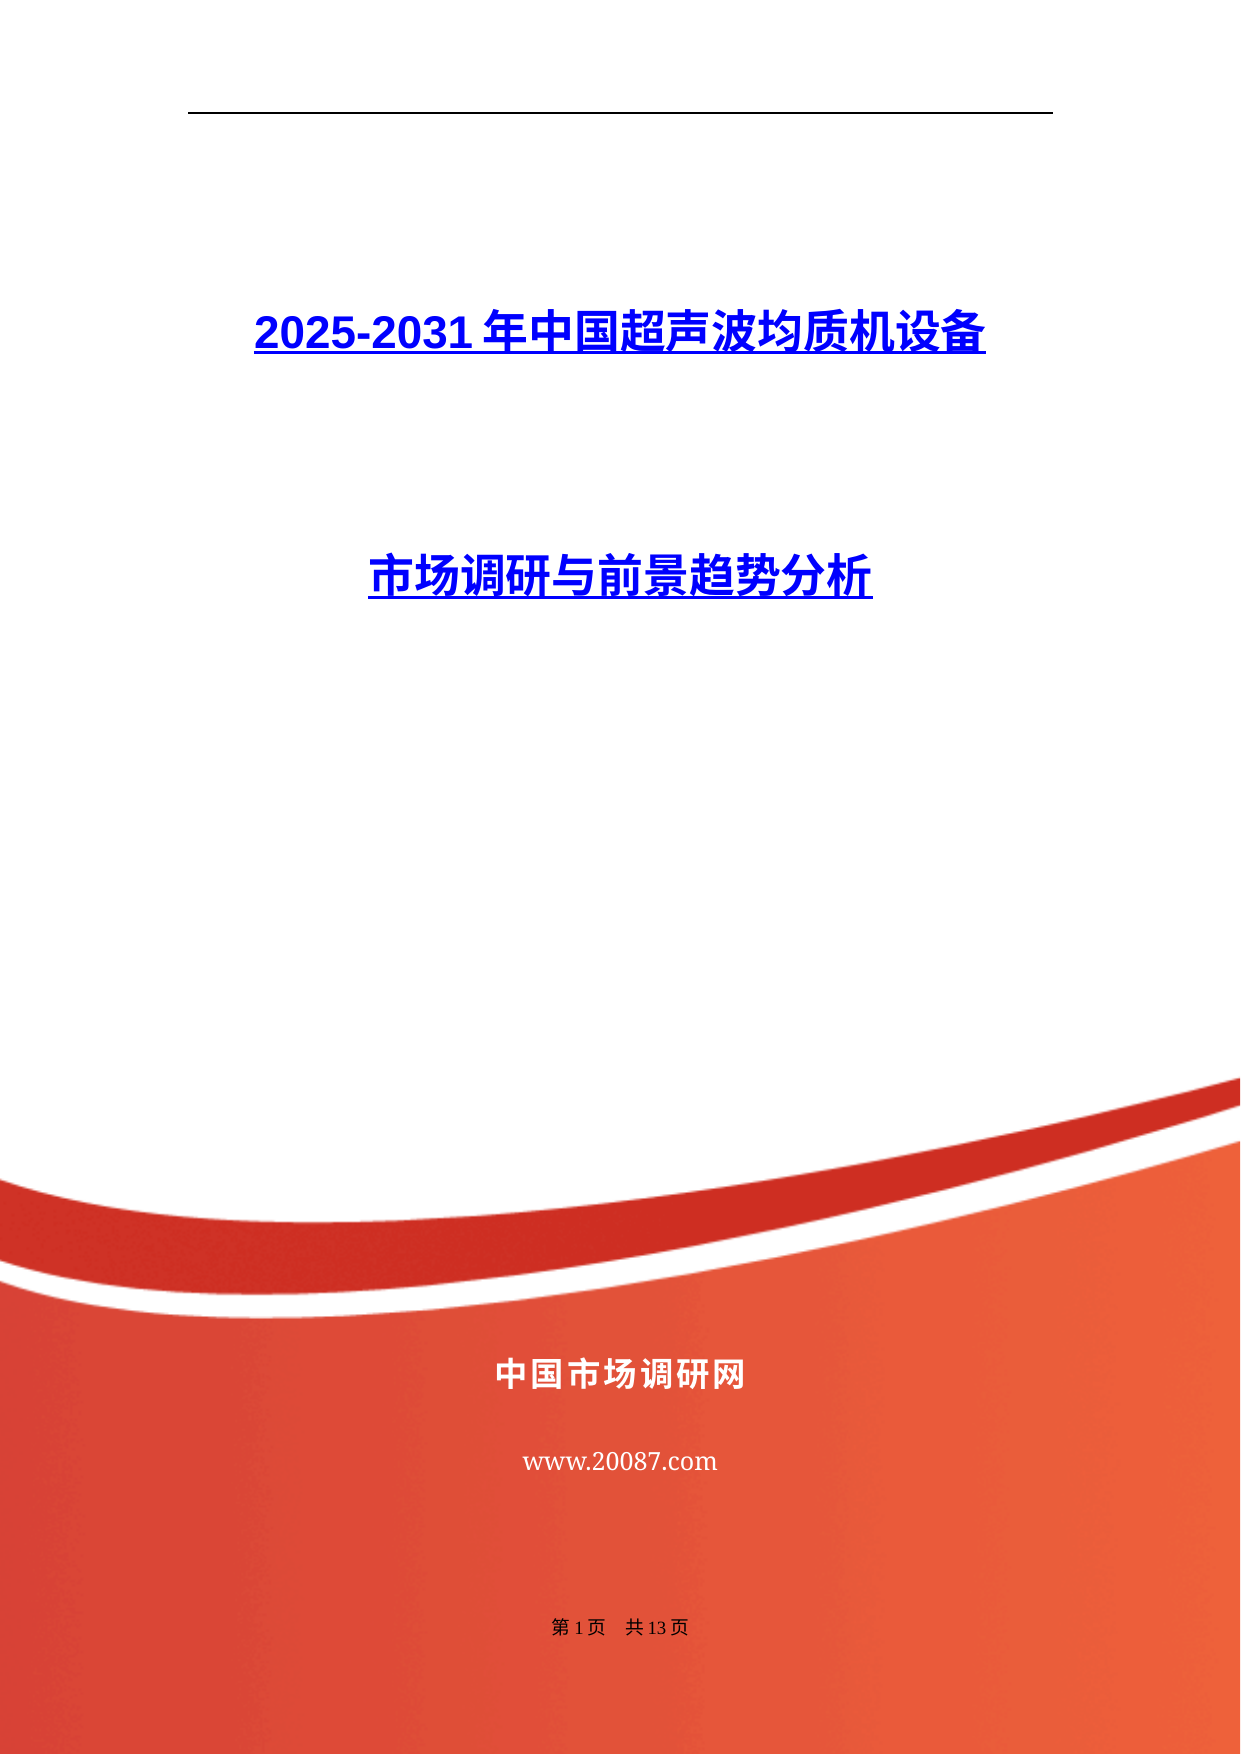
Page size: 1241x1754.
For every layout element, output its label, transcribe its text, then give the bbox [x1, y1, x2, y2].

text www.20087.com [187, 1428, 1053, 1493]
table_header 2025-2031年中国超声波均质机设备市场调研与前景趋势分析 [188, 207, 1053, 773]
picture [0, 1006, 1241, 1754]
subtitle 中国市场调研网 [187, 1339, 1053, 1404]
